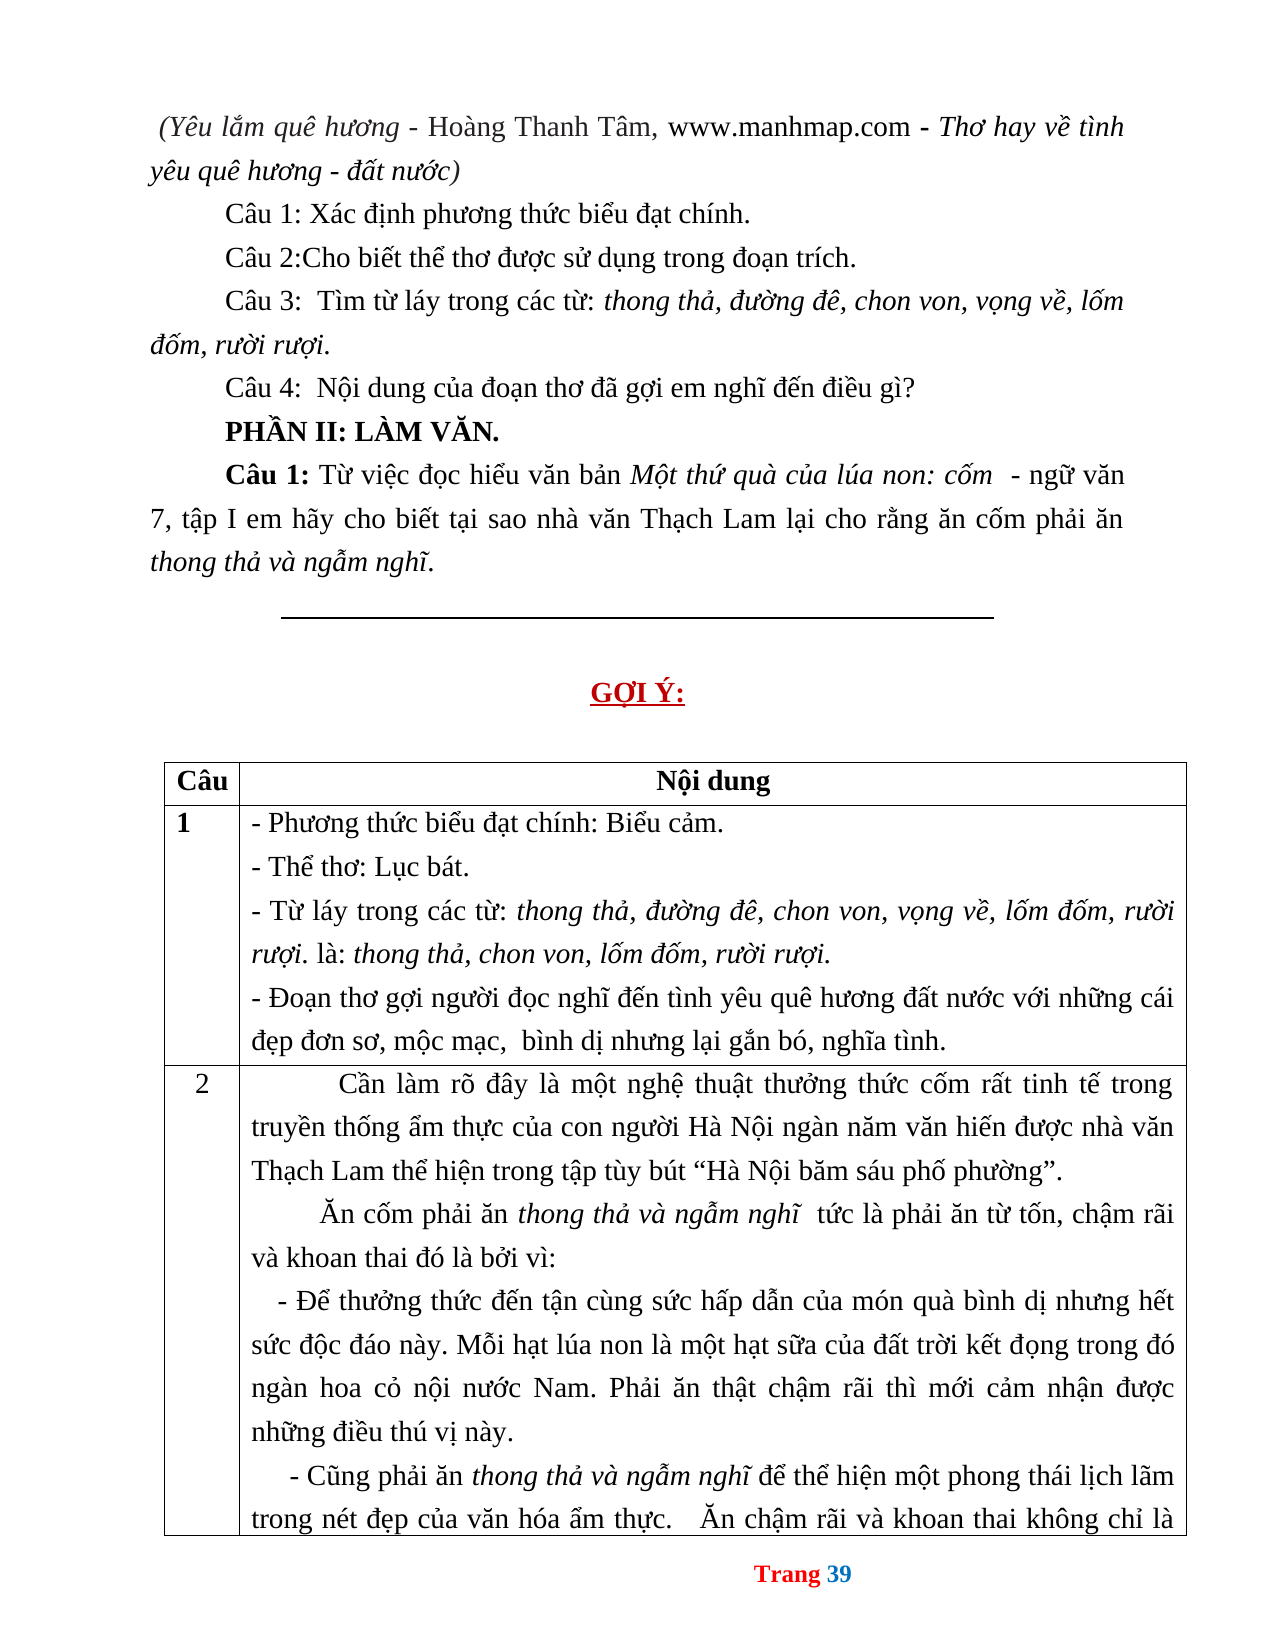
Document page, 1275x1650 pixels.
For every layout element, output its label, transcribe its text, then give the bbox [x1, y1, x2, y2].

text GỢI Ý: [150, 675, 1125, 709]
table_header Câu [165, 763, 239, 804]
table_cell 2 [165, 1066, 239, 1535]
text Câu 2:Cho biết thể thơ được sử dụng trong đoạn trích. [150, 240, 1125, 273]
table_cell 1 [165, 806, 239, 1065]
table_header Nội dung [240, 763, 1186, 804]
text Câu 1: Xác định phương thức biểu đạt chính. [150, 196, 1125, 230]
text (Yêu lắm quê hương - Hoàng Thanh Tâm, www.manhmap.com - Thơ hay về tình yêu quê hương - đất nước) [150, 109, 1125, 186]
text PHẦN II: LÀM VĂN. [150, 414, 1125, 447]
text Câu 1: Từ việc đọc hiểu văn bản Một thứ quà của lúa non: cốm - ngữ văn 7, tập I em hãy cho biết tại sao nhà văn Thạch Lam lại cho rằng ăn cốm phải ăn thong thả và ngẫm nghĩ. [150, 457, 1125, 578]
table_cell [240, 1066, 1186, 1535]
text Câu 3: Tìm từ láy trong các từ: thong thả, đường đê, chon von, vọng về, lốm đốm, rười rượi. [150, 283, 1125, 360]
text Câu 4: Nội dung của đoạn thơ đã gợi em nghĩ đến điều gì? [150, 370, 1125, 404]
table_cell - Phương thức biểu đạt chính: Biểu cảm. - Thể thơ: Lục bát. - Từ láy trong các từ: thong thả, đường đê, chon von, vọng về, lốm đốm, rười rượi. là: thong thả, chon von, lốm đốm, rười rượi. - Đoạn thơ gợi người đọc nghĩ đến tình yêu quê hương đất nước với những cái đẹp đơn sơ, mộc mạc, bình dị nhưng lại gắn bó, nghĩa tình. [240, 806, 1186, 1065]
